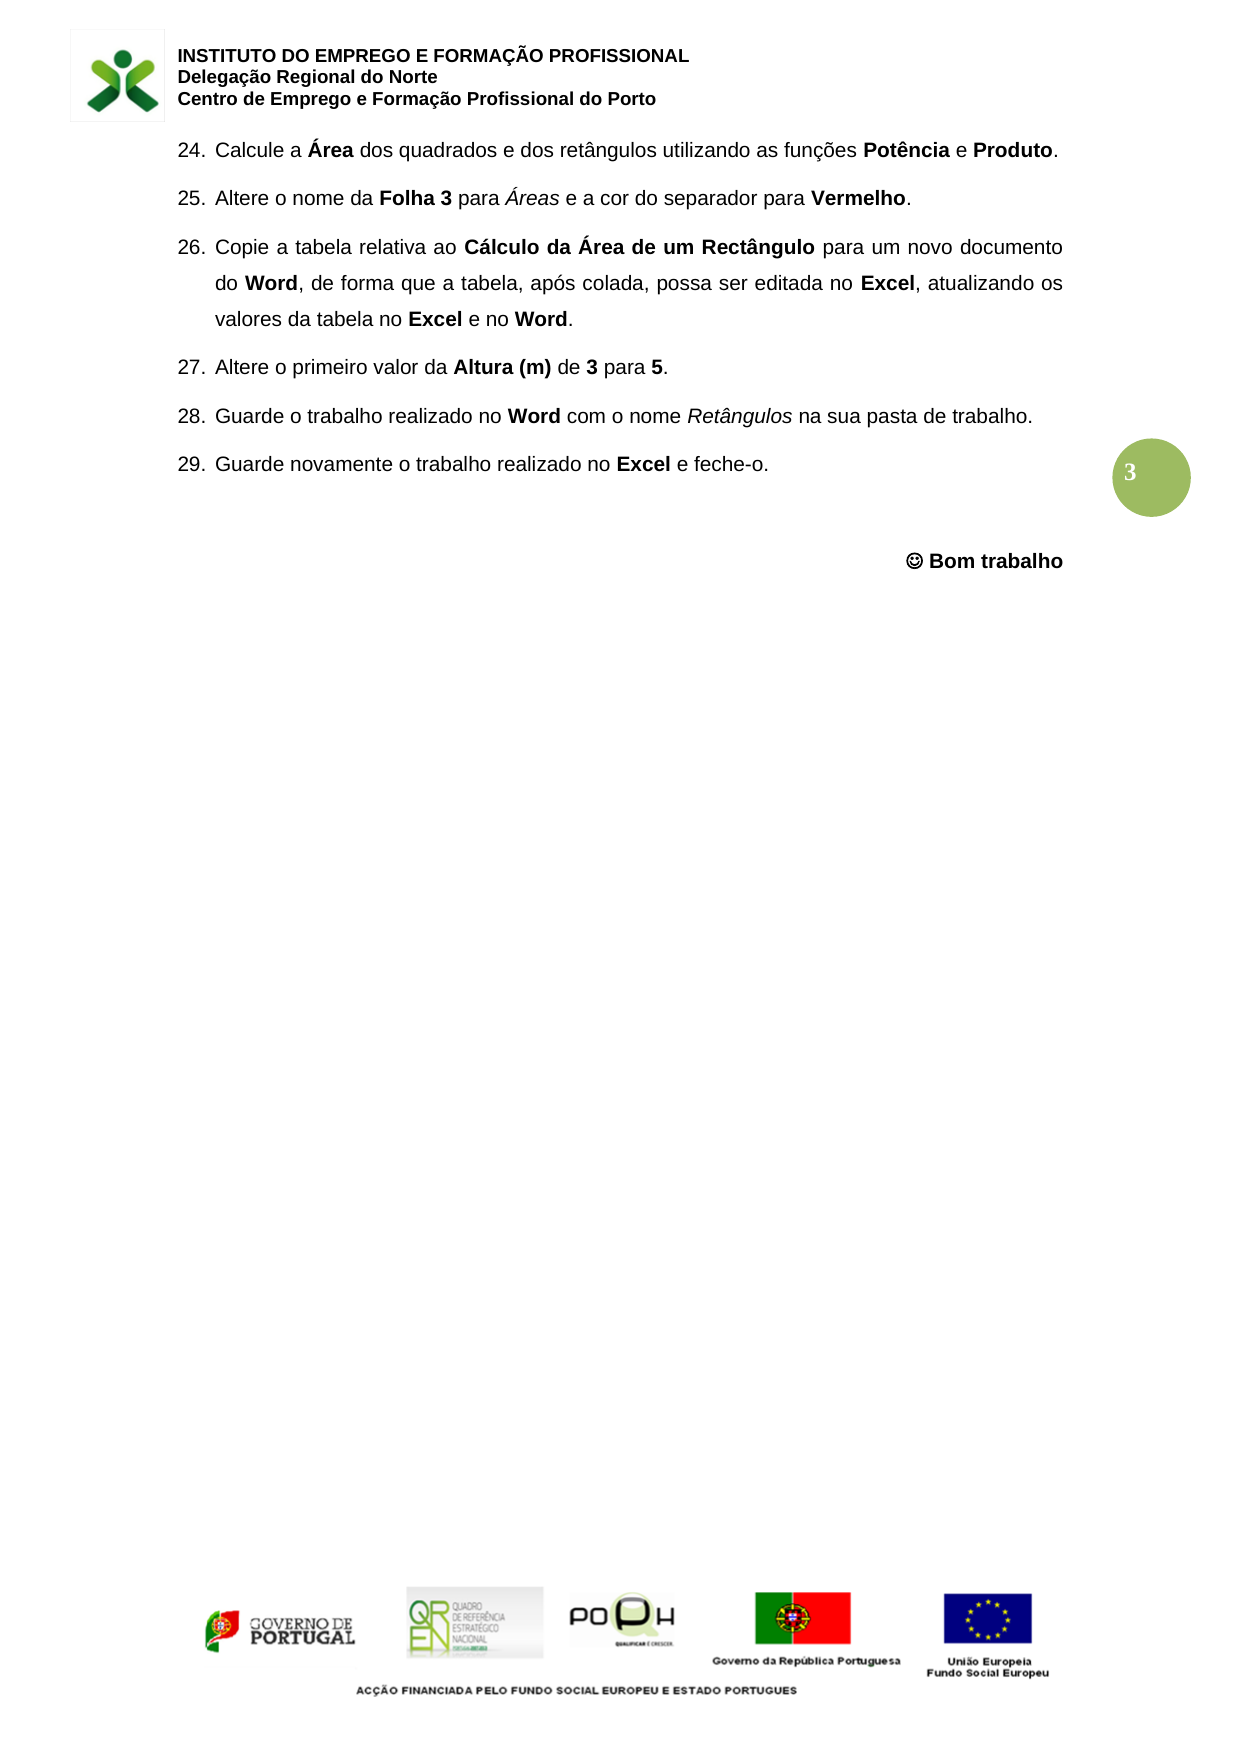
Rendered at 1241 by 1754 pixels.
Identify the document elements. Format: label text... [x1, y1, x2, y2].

list Guarde novamente o trabalho realizado no Excel e feche-o. [177, 452, 1063, 476]
list Altere o nome da Folha 3 para Áreas e a cor do separador para Vermelho. [177, 186, 1063, 210]
picture [177, 1579, 1061, 1728]
list Guarde o trabalho realizado no Word com o nome Retângulos na sua pasta de trabalho. [177, 403, 1063, 427]
picture [69, 28, 166, 123]
list Calcule a Área dos quadrados e dos retângulos utilizando as funções Potência e Produto. [177, 138, 1063, 162]
list Copie a tabela relativa ao Cálculo da Área de um Rectângulo para um novo documento do Word, de forma que a tabela, após colada, possa ser editada no Excel, atualizando os valores da tabela no Excel e no Word. [177, 235, 1063, 331]
list Altere o primeiro valor da Altura (m) de 3 para 5. [177, 355, 1063, 379]
text Bom trabalho [177, 549, 1063, 573]
